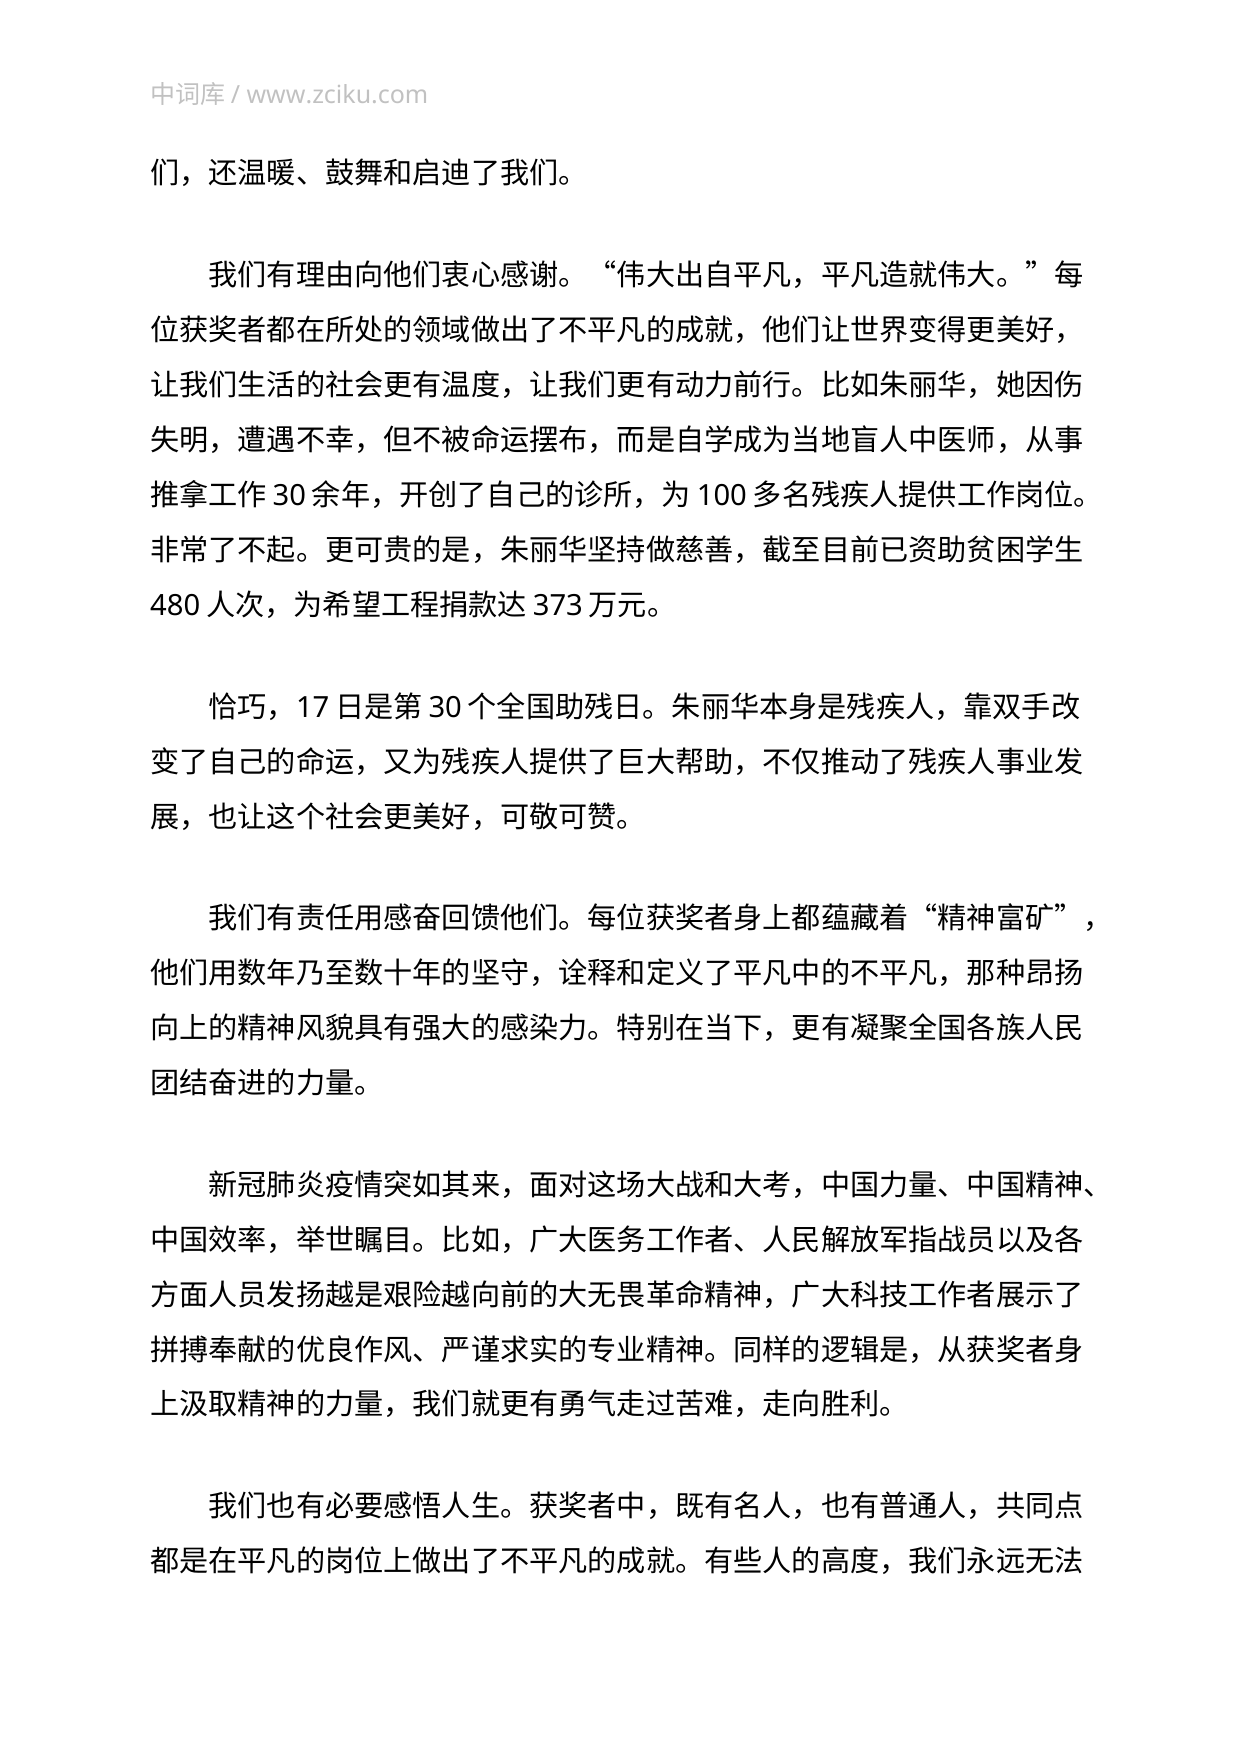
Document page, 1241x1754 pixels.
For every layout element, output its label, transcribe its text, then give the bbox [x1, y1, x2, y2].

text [150, 1483, 1090, 1580]
text 我们有理由向他们衷心感谢。“伟大出自平凡，平凡造就伟大。”每位获奖者都在所处的领域做出了不平凡的成就，他们让世界变得更美好，让我们生活的社会更有温度，让我们更有动力前行。比如朱丽华，她因伤失明，遭遇不幸，但不被命运摆布，而是自学成为当地盲人中医师，从事推拿工作30余年，开创了自己的诊所，为100多名残疾人提供工作岗位。非常了不起。更可贵的是，朱丽华坚持做慈善，截至目前已资助贫困学生480人次，为希望工程捐款达373万元。 [150, 252, 1090, 624]
text 我们有责任用感奋回馈他们。每位获奖者身上都蕴藏着“精神富矿”，他们用数年乃至数十年的坚守，诠释和定义了平凡中的不平凡，那种昂扬向上的精神风貌具有强大的感染力。特别在当下，更有凝聚全国各族人民团结奋进的力量。 [150, 895, 1090, 1102]
text 恰巧，17日是第30个全国助残日。朱丽华本身是残疾人，靠双手改变了自己的命运，又为残疾人提供了巨大帮助，不仅推动了残疾人事业发展，也让这个社会更美好，可敬可赞。 [150, 683, 1090, 835]
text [150, 150, 1090, 192]
text 新冠肺炎疫情突如其来，面对这场大战和大考，中国力量、中国精神、中国效率，举世瞩目。比如，广大医务工作者、人民解放军指战员以及各方面人员发扬越是艰险越向前的大无畏革命精神，广大科技工作者展示了拼搏奉献的优良作风、严谨求实的专业精神。同样的逻辑是，从获奖者身上汲取精神的力量，我们就更有勇气走过苦难，走向胜利。 [150, 1161, 1090, 1423]
